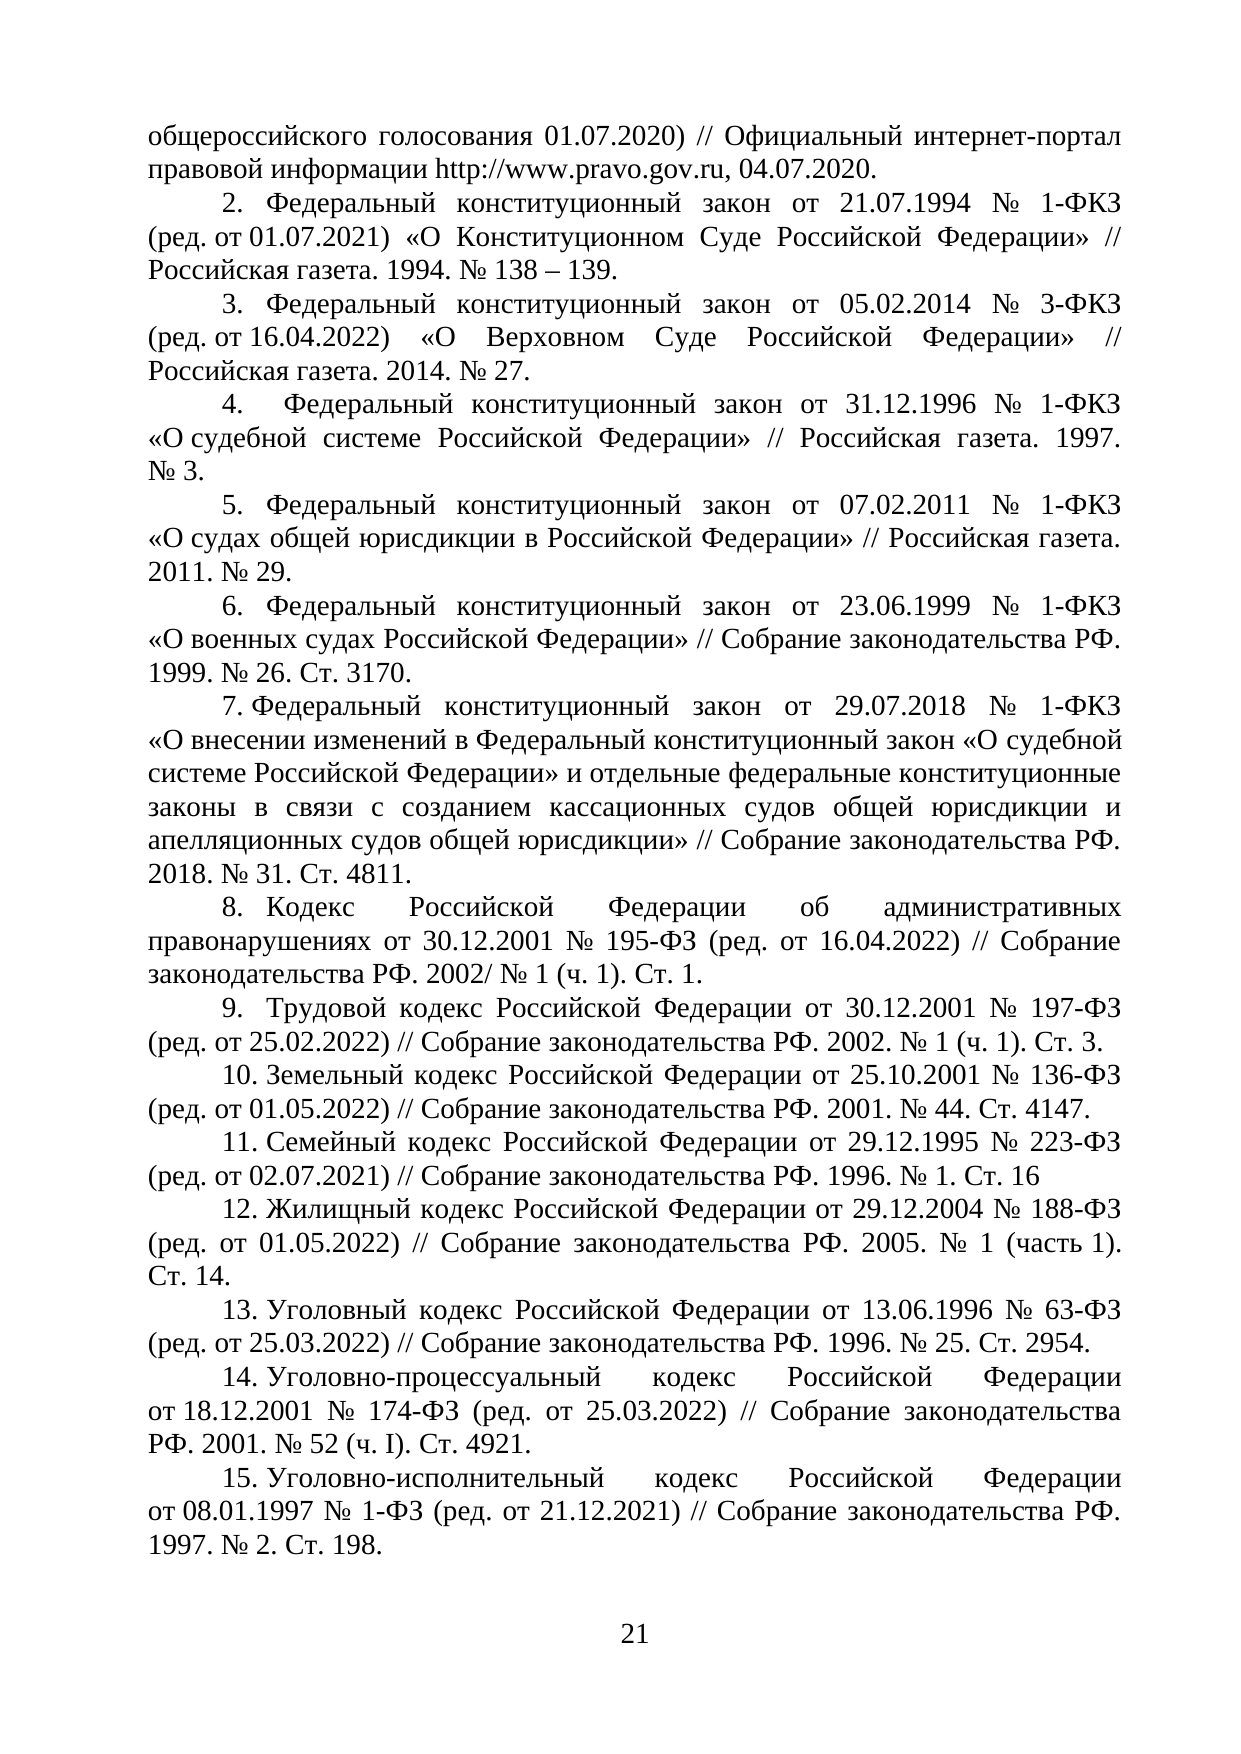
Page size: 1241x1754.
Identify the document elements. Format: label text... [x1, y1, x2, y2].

list Федеральный конституционный закон от 23.06.1999 № 1-ФКЗ «О военных судах Российской Федерации» // Собрание законодательства РФ. 1999. № 26. Ст. 3170. [148, 588, 1122, 688]
list Уголовный кодекс Российской Федерации от 13.06.1996 № 63-ФЗ (ред. от 25.03.2022) // Собрание законодательства РФ. 1996. № 25. Ст. 2954. [148, 1292, 1122, 1359]
list Семейный кодекс Российской Федерации от 29.12.1995 № 223-ФЗ (ред. от 02.07.2021) // Собрание законодательства РФ. 1996. № 1. Ст. 16 [148, 1124, 1122, 1191]
list Федеральный конституционный закон от 31.12.1996 № 1-ФКЗ «О судебной системе Российской Федерации» // Российская газета. 1997. № 3. [148, 386, 1122, 487]
list Уголовно-исполнительный кодекс Российской Федерации от 08.01.1997 № 1-ФЗ (ред. от 21.12.2021) // Собрание законодательства РФ. 1997. № 2. Ст. 198. [148, 1460, 1122, 1560]
list Федеральный конституционный закон от 29.07.2018 № 1-ФКЗ «О внесении изменений в Федеральный конституционный закон «О судебной системе Российской Федерации» и отдельные федеральные конституционные законы в связи с созданием кассационных судов общей юрисдикции и апелляционных судов общей юрисдикции» // Собрание законодательства РФ. 2018. № 31. Ст. 4811. [148, 688, 1122, 889]
list Трудовой кодекс Российской Федерации от 30.12.2001 № 197-ФЗ (ред. от 25.02.2022) // Собрание законодательства РФ. 2002. № 1 (ч. 1). Ст. 3. [148, 990, 1122, 1057]
list Федеральный конституционный закон от 07.02.2011 № 1-ФКЗ «О судах общей юрисдикции в Российской Федерации» // Российская газета. 2011. № 29. [148, 487, 1122, 588]
list Земельный кодекс Российской Федерации от 25.10.2001 № 136-ФЗ (ред. от 01.05.2022) // Собрание законодательства РФ. 2001. № 44. Ст. 4147. [148, 1057, 1122, 1124]
list Кодекс Российской Федерации об административных правонарушениях от 30.12.2001 № 195-ФЗ (ред. от 16.04.2022) // Собрание законодательства РФ. 2002/ № 1 (ч. 1). Ст. 1. [148, 889, 1122, 990]
list Жилищный кодекс Российской Федерации от 29.12.2004 № 188-ФЗ (ред. от 01.05.2022) // Собрание законодательства РФ. 2005. № 1 (часть 1). Ст. 14. [148, 1191, 1122, 1292]
list Федеральный конституционный закон от 05.02.2014 № 3-ФКЗ (ред. от 16.04.2022) «О Верховном Суде Российской Федерации» // Российская газета. 2014. № 27. [148, 286, 1122, 386]
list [148, 118, 1122, 185]
list Уголовно-процессуальный кодекс Российской Федерации от 18.12.2001 № 174-ФЗ (ред. от 25.03.2022) // Собрание законодательства РФ. 2001. № 52 (ч. I). Ст. 4921. [148, 1359, 1122, 1460]
list Федеральный конституционный закон от 21.07.1994 № 1-ФКЗ (ред. от 01.07.2021) «О Конституционном Суде Российской Федерации» // Российская газета. 1994. № 138 – 139. [148, 185, 1122, 286]
